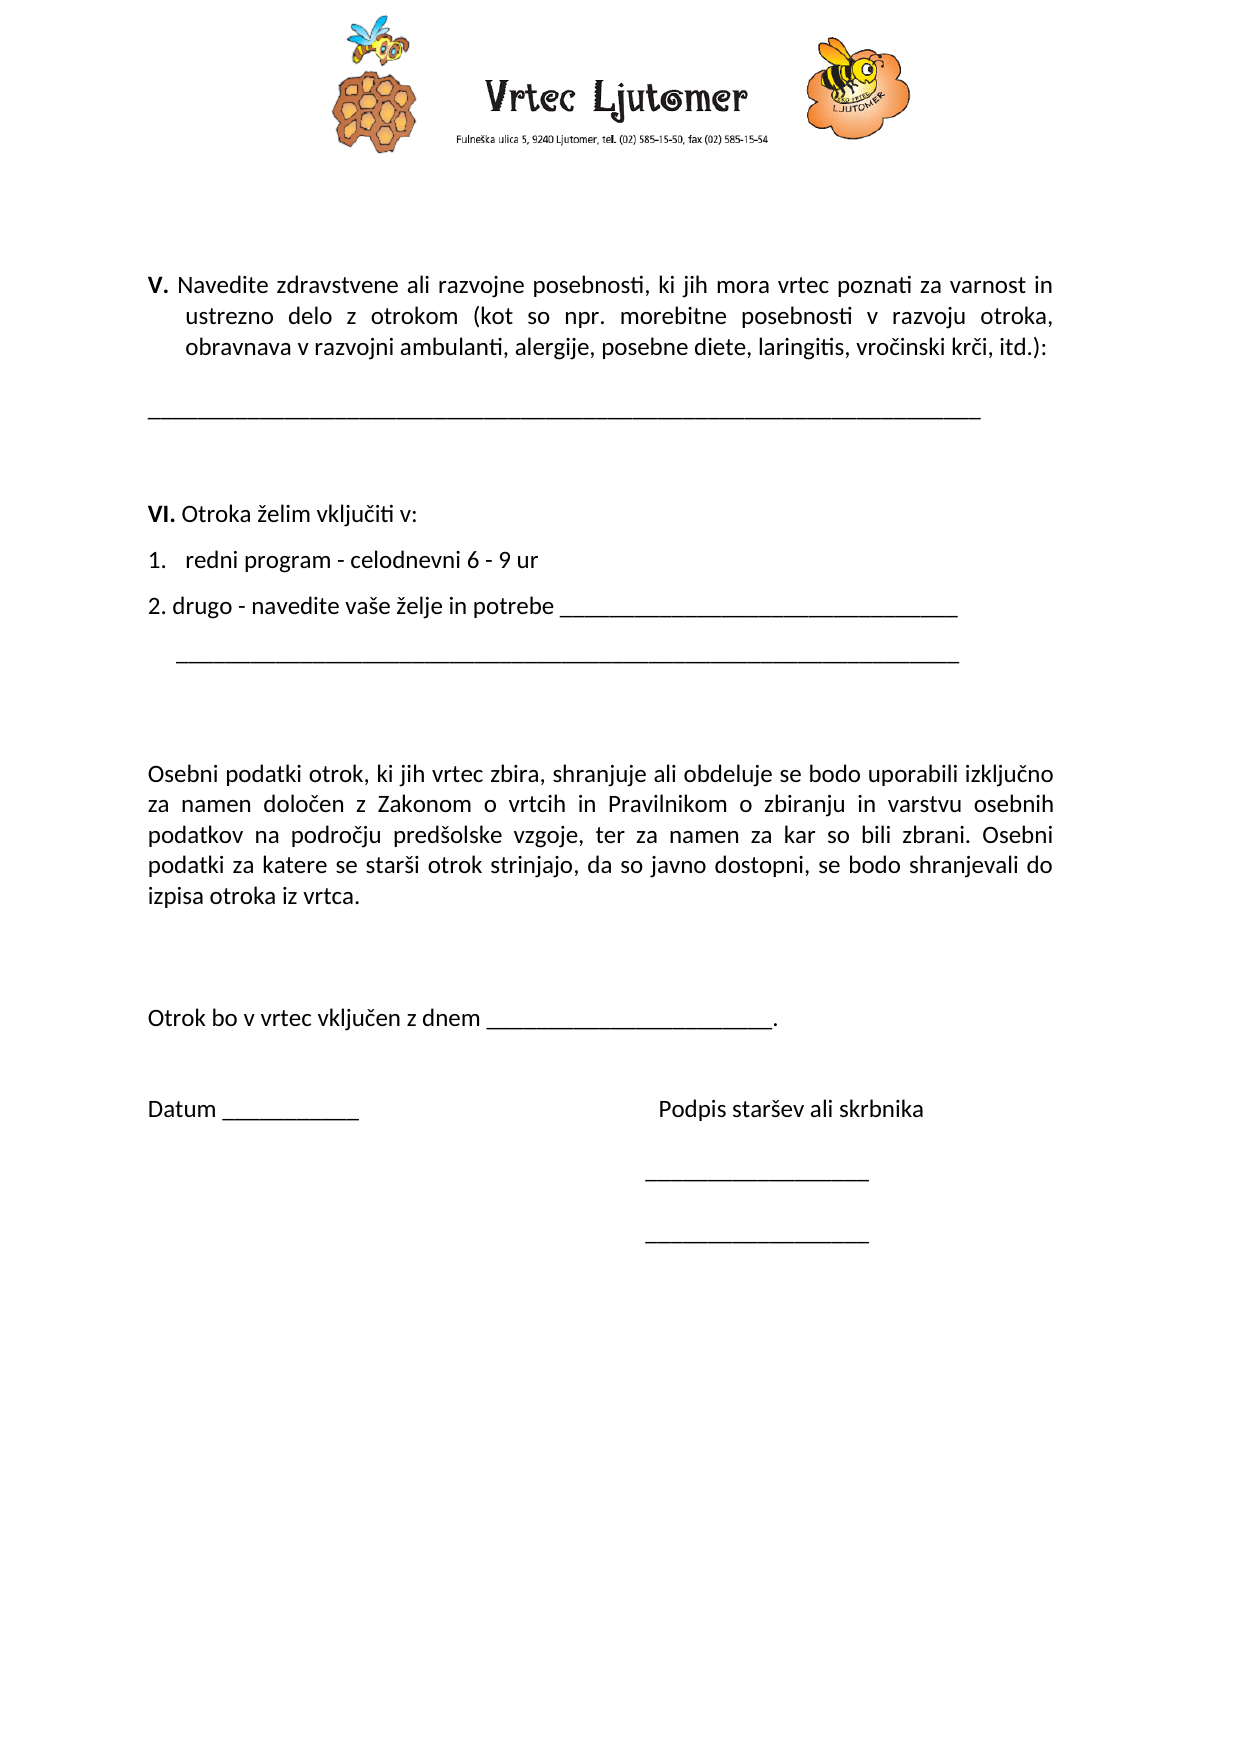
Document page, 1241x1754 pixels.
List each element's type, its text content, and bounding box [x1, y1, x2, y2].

text VI. Otroka želim vključiti v: [148, 498, 1081, 529]
text V. Navedite zdravstvene ali razvojne posebnosti, ki jih mora vrtec poznati za varnost in ustrezno delo z otrokom (kot so npr. morebitne posebnosti v razvoju otroka, obravnava v razvojni ambulanti, alergije, posebne diete, laringitis, vročinski krči, itd.): [148, 270, 1055, 361]
picture [326, 10, 914, 162]
text Otrok bo v vrtec vključen z dnem _______________________. [148, 1002, 1055, 1032]
text __________________ [148, 1154, 1055, 1185]
text _______________________________________________________________ [148, 636, 1081, 666]
text Datum ___________ Podpis staršev ali skrbnika [148, 1093, 1055, 1124]
text ___________________________________________________________________ [148, 392, 1055, 422]
text 2. drugo - navedite vaše želje in potrebe ________________________________ [148, 590, 1081, 621]
list redni program - celodnevni 6 - 9 ur [148, 544, 1081, 575]
text Osebni podatki otrok, ki jih vrtec zbira, shranjuje ali obdeluje se bodo uporabili izključno za namen določen z Zakonom o vrtcih in Pravilnikom o zbiranju in varstvu osebnih podatkov na področju predšolske vzgoje, ter za namen za kar so bili zbrani. Osebni podatki za katere se starši otrok strinjajo, da so javno dostopni, se bodo shranjevali do izpisa otroka iz vrtca. [148, 758, 1055, 910]
text __________________ [148, 1216, 1055, 1246]
